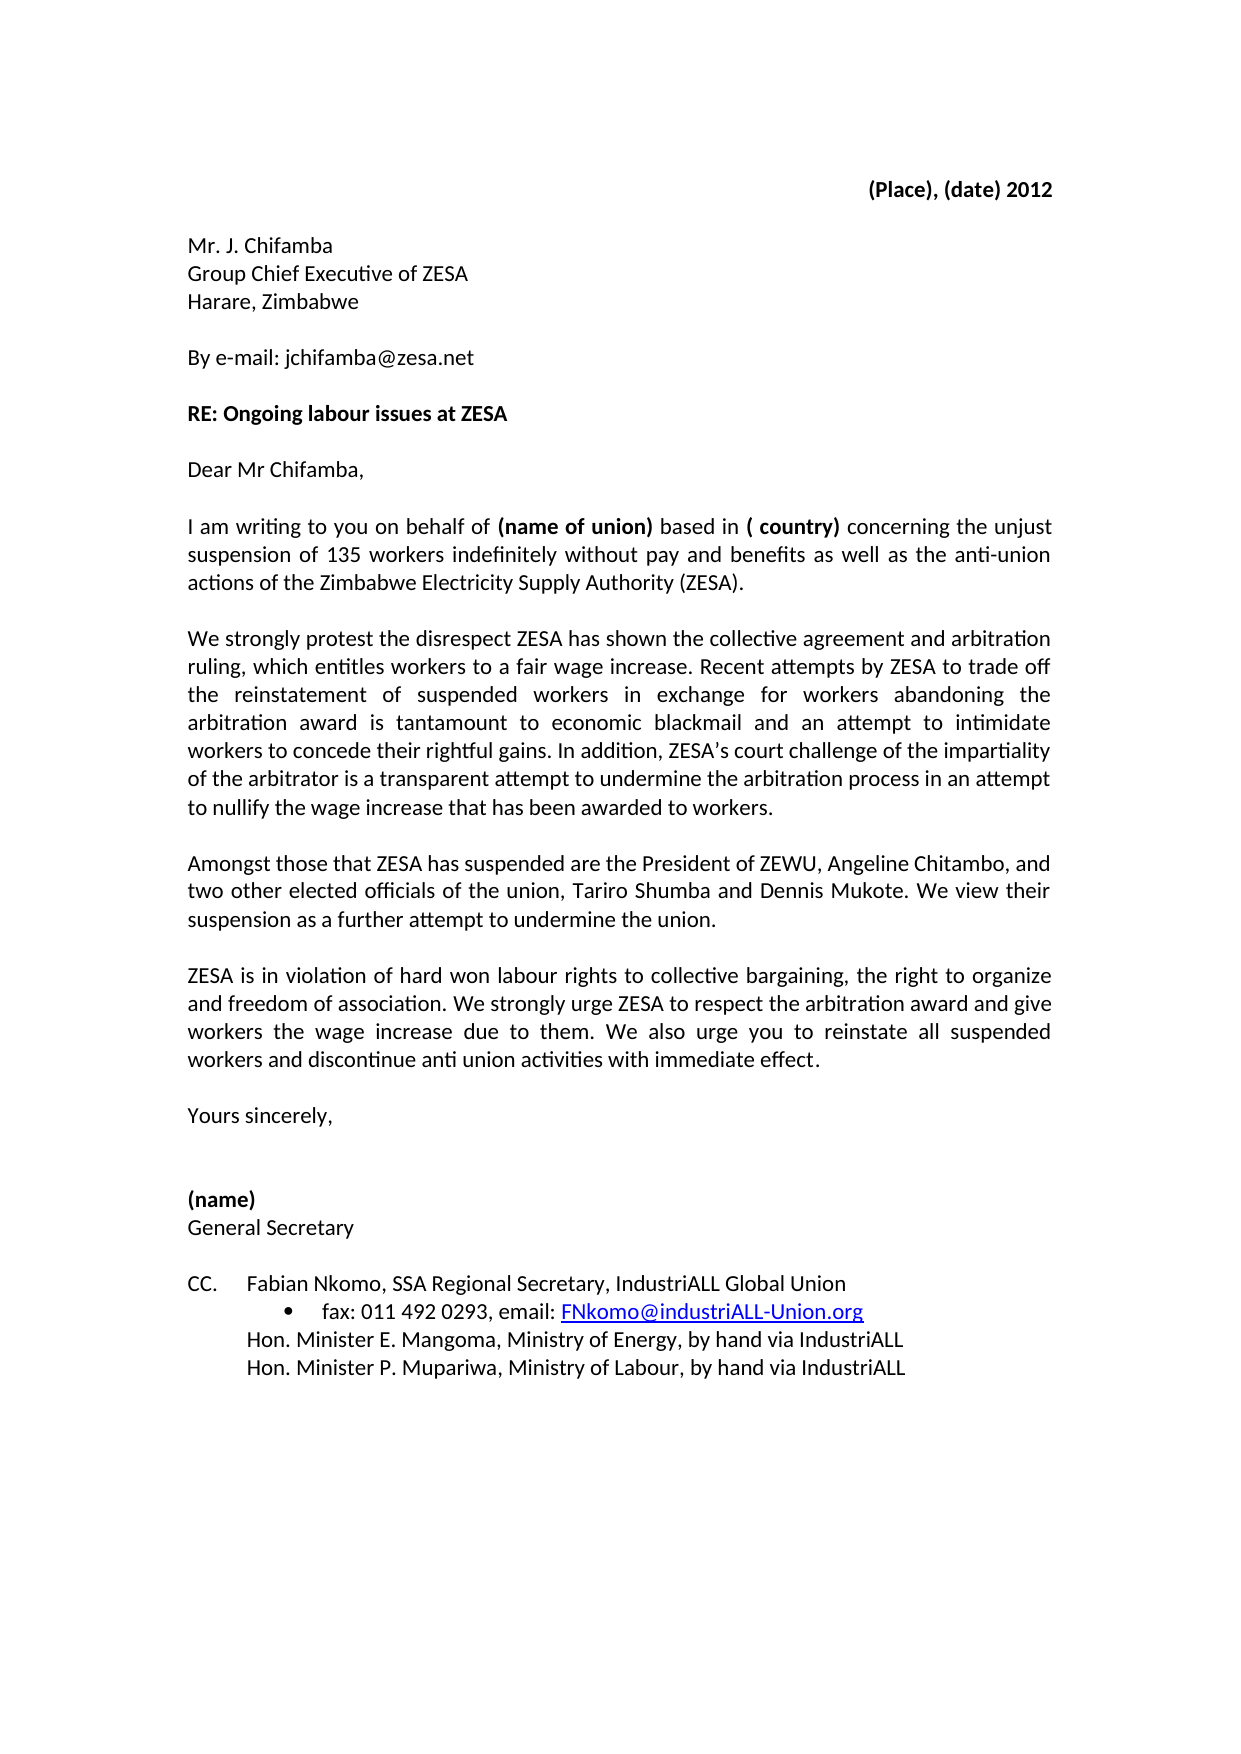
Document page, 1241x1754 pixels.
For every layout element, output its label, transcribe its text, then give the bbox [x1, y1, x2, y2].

text (Place), (date) 2012 [187, 175, 1053, 203]
text By e-mail: jchifamba@zesa.net [187, 343, 1053, 372]
text RE: Ongoing labour issues at ZESA [187, 399, 1053, 428]
text Mr. J. Chifamba [187, 231, 1053, 259]
text ZESA is in violation of hard won labour rights to collective bargaining, the right to organize and freedom of association. We strongly urge ZESA to respect the arbitration award and give workers the wage increase due to them. We also urge you to reinstate all suspended workers and discontinue anti union activities with immediate effect. [187, 961, 1053, 1073]
text Dear Mr Chifamba, [187, 456, 1053, 484]
text CC. Fabian Nkomo, SSA Regional Secretary, IndustriALL Global Union [187, 1269, 1053, 1297]
text Group Chief Executive of ZESA [187, 259, 1053, 287]
text (name) [187, 1185, 1053, 1213]
text Yours sincerely, [187, 1101, 1053, 1129]
list fax: 011 492 0293, email: FNkomo@industriALL-Union.org [284, 1297, 1053, 1325]
text Hon. Minister P. Mupariwa, Ministry of Labour, by hand via IndustriALL [187, 1353, 1053, 1381]
text Harare, Zimbabwe [187, 287, 1053, 316]
text Hon. Minister E. Mangoma, Ministry of Energy, by hand via IndustriALL [187, 1325, 1053, 1353]
text I am writing to you on behalf of (name of union) based in ( country) concerning the unjust suspension of 135 workers indefinitely without pay and benefits as well as the anti-union actions of the Zimbabwe Electricity Supply Authority (ZESA). [187, 512, 1053, 596]
text Amongst those that ZESA has suspended are the President of ZEWU, Angeline Chitambo, and two other elected officials of the union, Tariro Shumba and Dennis Mukote. We view their suspension as a further attempt to undermine the union. [187, 849, 1053, 933]
text We strongly protest the disrespect ZESA has shown the collective agreement and arbitration ruling, which entitles workers to a fair wage increase. Recent attempts by ZESA to trade off the reinstatement of suspended workers in exchange for workers abandoning the arbitration award is tantamount to economic blackmail and an attempt to intimidate workers to concede their rightful gains. In addition, ZESA’s court challenge of the impartiality of the arbitrator is a transparent attempt to undermine the arbitration process in an attempt to nullify the wage increase that has been awarded to workers. [187, 624, 1053, 821]
text General Secretary [187, 1213, 1053, 1241]
